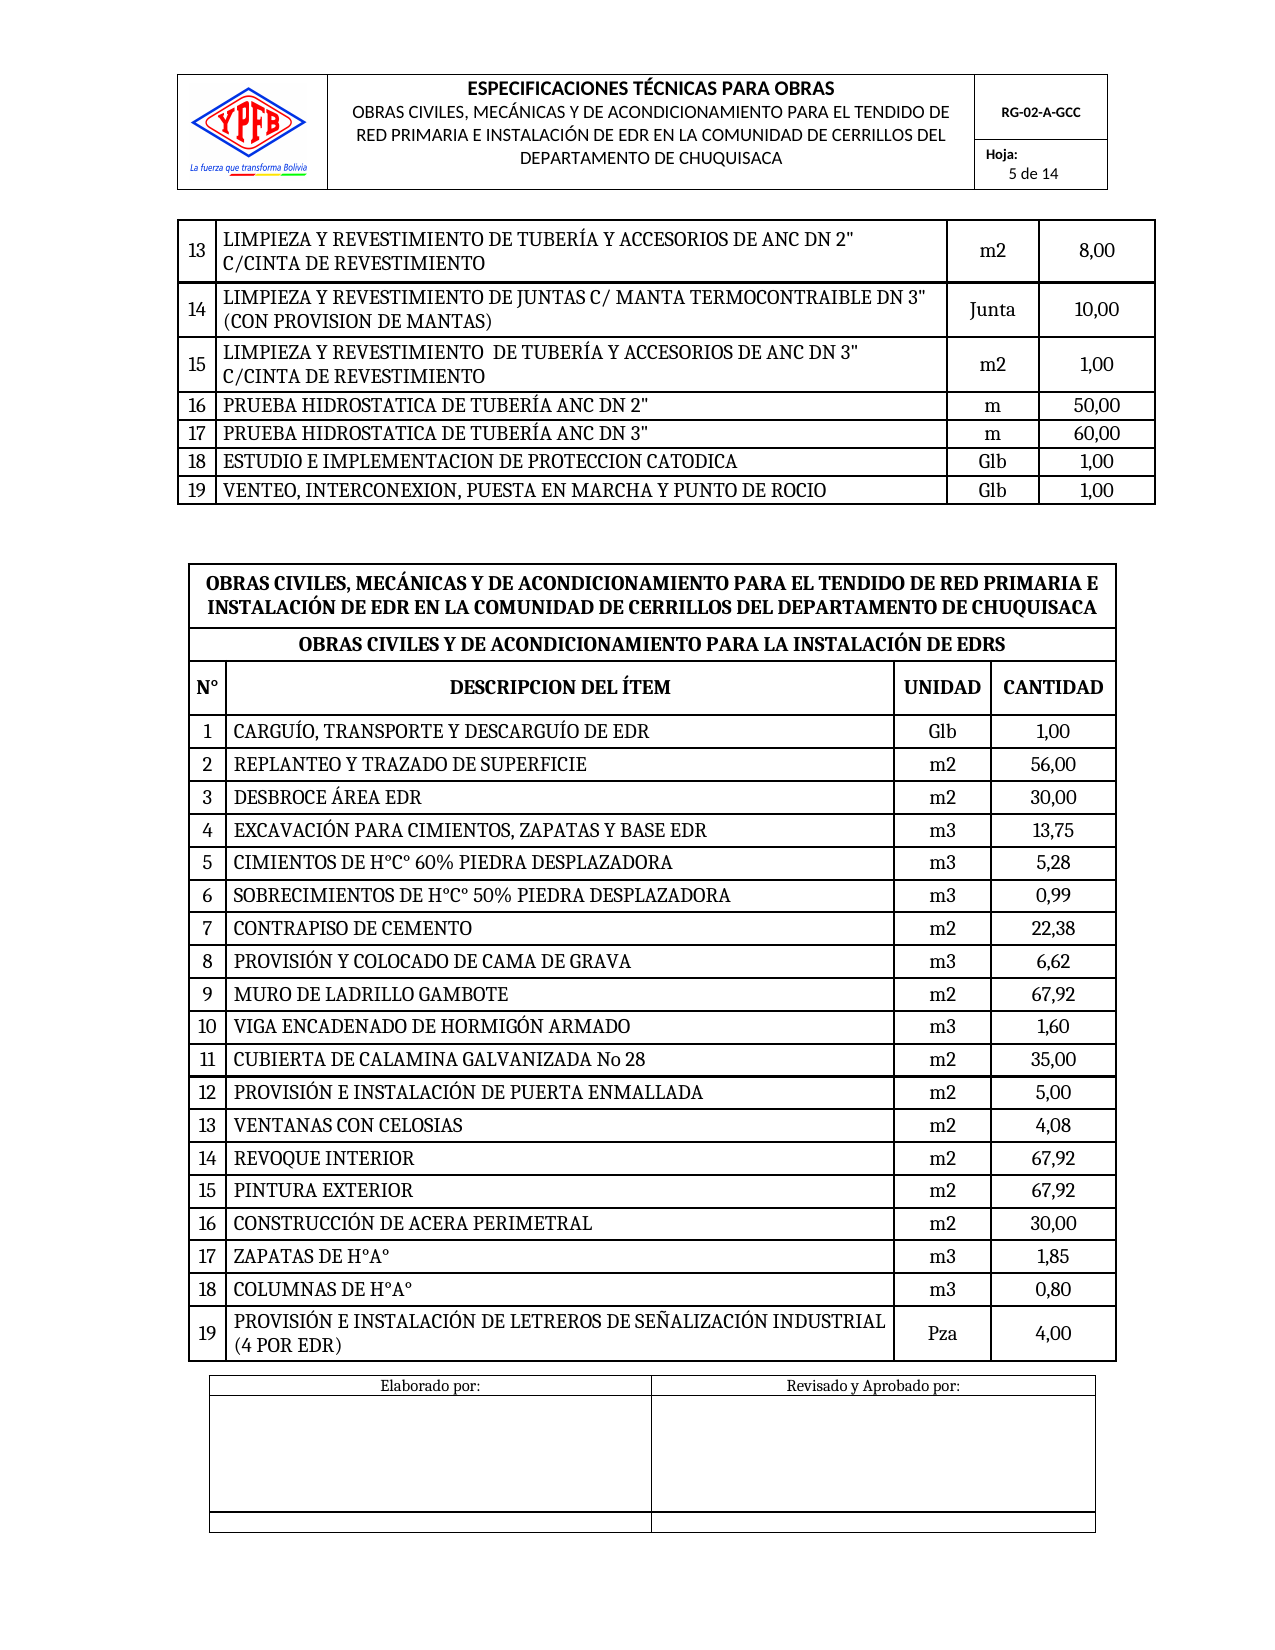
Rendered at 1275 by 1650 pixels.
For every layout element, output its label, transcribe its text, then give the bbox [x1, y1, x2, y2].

table_cell PRUEBA HIDROSTATICA DE TUBERÍA ANC DN 2" [217, 393, 946, 419]
table_cell 12 [190, 1078, 225, 1108]
table_cell 4,08 [992, 1110, 1115, 1141]
table_cell 6 [190, 881, 225, 911]
table_cell N° [190, 662, 225, 714]
table_cell VENTEO, INTERCONEXION, PUESTA EN MARCHA Y PUNTO DE ROCIO [217, 477, 946, 503]
table_cell REPLANTEO Y TRAZADO DE SUPERFICIE [227, 749, 893, 780]
table_cell 10,00 [1040, 284, 1154, 336]
table_cell 0,99 [992, 881, 1115, 911]
table_cell 56,00 [992, 749, 1115, 780]
table_cell 15 [179, 338, 215, 391]
table_cell Pza [895, 1307, 990, 1360]
table_header OBRAS CIVILES, MECÁNICAS Y DE ACONDICIONAMIENTO PARA EL TENDIDO DE RED PRIMARIA E INSTALACIÓN DE EDR EN LA COMUNIDAD DE CERRILLOS DEL DEPARTAMENTO DE CHUQUISACA [190, 565, 1115, 627]
table_cell 18 [190, 1274, 225, 1305]
picture [188, 83, 308, 181]
table_cell m2 [895, 1209, 990, 1239]
table_cell OBRAS CIVILES Y DE ACONDICIONAMIENTO PARA LA INSTALACIÓN DE EDRS [190, 629, 1115, 660]
table_cell 30,00 [992, 782, 1115, 813]
table_cell LIMPIEZA Y REVESTIMIENTO DE JUNTAS C/ MANTA TERMOCONTRAIBLE DN 3" (CON PROVISION DE MANTAS) [217, 284, 946, 336]
table_cell LIMPIEZA Y REVESTIMIENTO DE TUBERÍA Y ACCESORIOS DE ANC DN 3" C/CINTA DE REVESTIMIENTO [217, 338, 946, 391]
table_cell m3 [895, 848, 990, 878]
table_cell LIMPIEZA Y REVESTIMIENTO DE TUBERÍA Y ACCESORIOS DE ANC DN 2" C/CINTA DE REVESTIMIENTO [217, 221, 946, 281]
table_cell 1,00 [1040, 477, 1154, 503]
table_cell COLUMNAS DE H°A° [227, 1274, 893, 1305]
table_cell m2 [895, 913, 990, 944]
table_cell m3 [895, 1274, 990, 1305]
table_cell DESBROCE ÁREA EDR [227, 782, 893, 813]
table_cell CONSTRUCCIÓN DE ACERA PERIMETRAL [227, 1209, 893, 1239]
table_cell VENTANAS CON CELOSIAS [227, 1110, 893, 1141]
table_cell 18 [179, 449, 215, 475]
table_cell 5,28 [992, 848, 1115, 878]
table_cell CANTIDAD [992, 662, 1115, 714]
table_cell 5 [190, 848, 225, 878]
table_cell 17 [190, 1241, 225, 1272]
table_cell UNIDAD [895, 662, 990, 714]
table_cell m3 [895, 1241, 990, 1272]
table_cell m2 [895, 1045, 990, 1075]
table_cell 1 [190, 716, 225, 747]
table_cell PROVISIÓN E INSTALACIÓN DE PUERTA ENMALLADA [227, 1078, 893, 1108]
table_cell SOBRECIMIENTOS DE H°C° 50% PIEDRA DESPLAZADORA [227, 881, 893, 911]
table_cell 0,80 [992, 1274, 1115, 1305]
table_cell m2 [948, 221, 1038, 281]
table_cell 60,00 [1040, 421, 1154, 447]
table_cell REVOQUE INTERIOR [227, 1143, 893, 1174]
table_cell m [948, 393, 1038, 419]
table_cell Glb [948, 477, 1038, 503]
table_cell 13,75 [992, 815, 1115, 846]
table_cell VIGA ENCADENADO DE HORMIGÓN ARMADO [227, 1012, 893, 1042]
table_cell m2 [895, 1110, 990, 1141]
table_cell 11 [190, 1045, 225, 1075]
table_cell 4,00 [992, 1307, 1115, 1360]
table_cell 3 [190, 782, 225, 813]
table_cell 19 [190, 1307, 225, 1360]
table_cell 22,38 [992, 913, 1115, 944]
table_cell 16 [190, 1209, 225, 1239]
table_cell 13 [190, 1110, 225, 1141]
table_cell Glb [948, 449, 1038, 475]
table_cell 1,00 [1040, 449, 1154, 475]
table_cell 1,00 [1040, 338, 1154, 391]
table_cell 10 [190, 1012, 225, 1042]
table_cell PRUEBA HIDROSTATICA DE TUBERÍA ANC DN 3" [217, 421, 946, 447]
table_cell 9 [190, 979, 225, 1010]
table_cell 50,00 [1040, 393, 1154, 419]
table_cell m2 [895, 1078, 990, 1108]
table_cell 14 [179, 284, 215, 336]
table_cell m2 [895, 782, 990, 813]
table_cell EXCAVACIÓN PARA CIMIENTOS, ZAPATAS Y BASE EDR [227, 815, 893, 846]
table_cell m3 [895, 946, 990, 977]
table_cell PROVISIÓN E INSTALACIÓN DE LETREROS DE SEÑALIZACIÓN INDUSTRIAL (4 POR EDR) [227, 1307, 893, 1360]
table_cell CARGUÍO, TRANSPORTE Y DESCARGUÍO DE EDR [227, 716, 893, 747]
table_cell 1,00 [992, 716, 1115, 747]
table_cell 5,00 [992, 1078, 1115, 1108]
table_cell m2 [895, 979, 990, 1010]
table_cell 19 [179, 477, 215, 503]
table_cell 2 [190, 749, 225, 780]
table_cell 8,00 [1040, 221, 1154, 281]
table_cell 13 [179, 221, 215, 281]
table_cell MURO DE LADRILLO GAMBOTE [227, 979, 893, 1010]
table_cell ZAPATAS DE H°A° [227, 1241, 893, 1272]
table_cell PINTURA EXTERIOR [227, 1176, 893, 1207]
table_cell DESCRIPCION DEL ÍTEM [227, 662, 893, 714]
table_cell CUBIERTA DE CALAMINA GALVANIZADA No 28 [227, 1045, 893, 1075]
table_cell 16 [179, 393, 215, 419]
table_cell m2 [895, 1176, 990, 1207]
table_cell Glb [895, 716, 990, 747]
table_cell 4 [190, 815, 225, 846]
table_cell PROVISIÓN Y COLOCADO DE CAMA DE GRAVA [227, 946, 893, 977]
table_cell m2 [948, 338, 1038, 391]
table_cell ESTUDIO E IMPLEMENTACION DE PROTECCION CATODICA [217, 449, 946, 475]
table_cell 30,00 [992, 1209, 1115, 1239]
table_cell 1,60 [992, 1012, 1115, 1042]
table_cell CONTRAPISO DE CEMENTO [227, 913, 893, 944]
table_cell m3 [895, 815, 990, 846]
table_cell 1,85 [992, 1241, 1115, 1272]
table_cell m2 [895, 749, 990, 780]
table_cell 14 [190, 1143, 225, 1174]
table_cell 8 [190, 946, 225, 977]
table_cell Junta [948, 284, 1038, 336]
table_cell 67,92 [992, 1176, 1115, 1207]
table_cell CIMIENTOS DE H°C° 60% PIEDRA DESPLAZADORA [227, 848, 893, 878]
table_cell m2 [895, 1143, 990, 1174]
table_cell 7 [190, 913, 225, 944]
table_cell 67,92 [992, 979, 1115, 1010]
table_cell 67,92 [992, 1143, 1115, 1174]
table_cell 35,00 [992, 1045, 1115, 1075]
table_cell m3 [895, 1012, 990, 1042]
table_cell 6,62 [992, 946, 1115, 977]
table_cell 17 [179, 421, 215, 447]
table_cell m3 [895, 881, 990, 911]
table_cell m [948, 421, 1038, 447]
table_cell 15 [190, 1176, 225, 1207]
